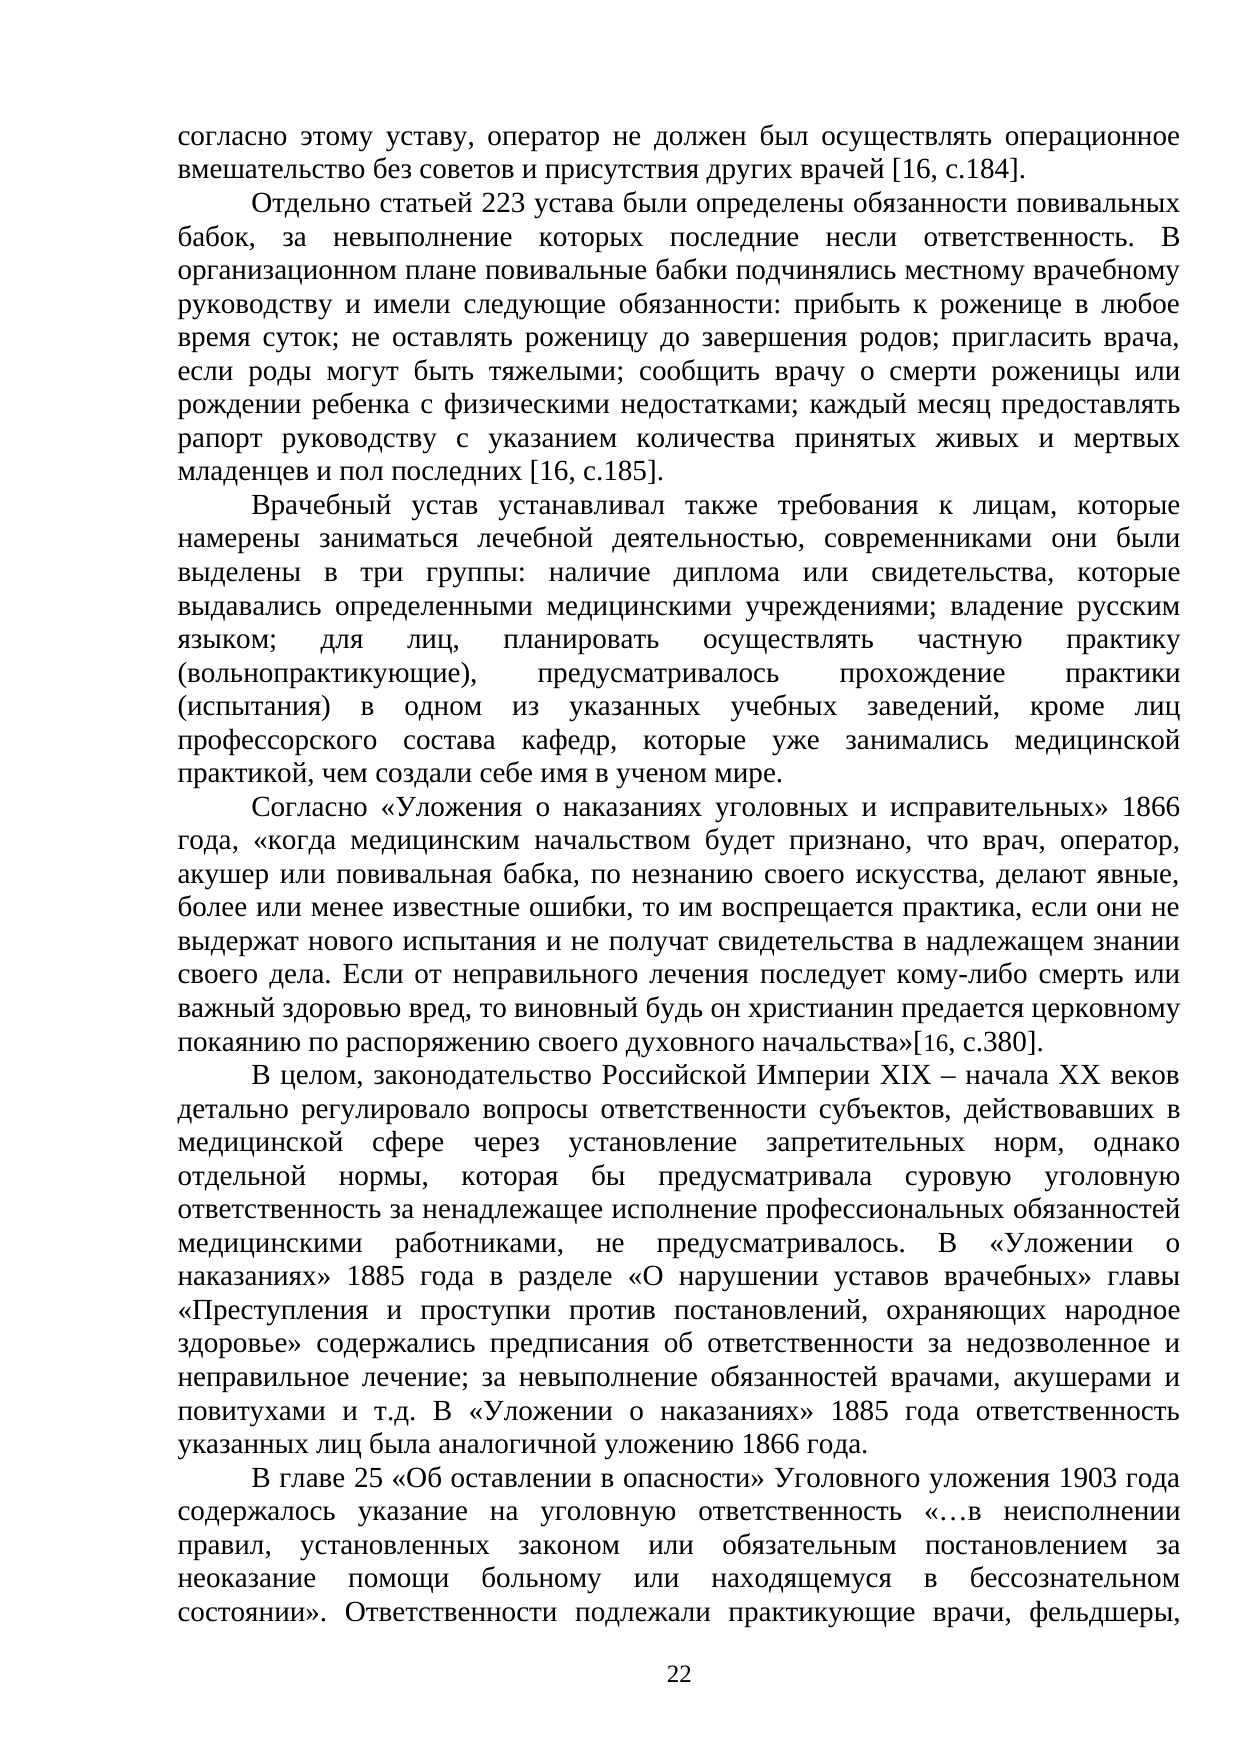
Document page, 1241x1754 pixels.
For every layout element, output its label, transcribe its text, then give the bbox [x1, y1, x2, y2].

text Отдельно статьей 223 устава были определены обязанности повивальных бабок, за невыполнение которых последние несли ответственность. В организационном плане повивальные бабки подчинялись местному врачебному руководству и имели следующие обязанности: прибыть к роженице в любое время суток; не оставлять роженицу до завершения родов; пригласить врача, если роды могут быть тяжелыми; сообщить врачу о смерти роженицы или рождении ребенка с физическими недостатками; каждый месяц предоставлять рапорт руководству с указанием количества принятых живых и мертвых младенцев и пол последних [16, c.185]. [177, 185, 1181, 487]
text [177, 1460, 1181, 1627]
text Согласно «Уложения о наказаниях уголовных и исправительных» 1866 года, «когда медицинским начальством будет признано, что врач, оператор, акушер или повивальная бабка, по незнанию своего искусства, делают явные, более или менее известные ошибки, то им воспрещается практика, если они не выдержат нового испытания и не получат свидетельства в надлежащем знании своего дела. Если от неправильного лечения последует кому-либо смерть или важный здоровью вред, то виновный будь он христианин предается церковному покаянию по распоряжению своего духовного начальства»[, c.380]. [177, 789, 1181, 1057]
text В целом, законодательство Российской Империи XIX – начала ХХ веков детально регулировало вопросы ответственности субъектов, действовавших в медицинской сфере через установление запретительных норм, однако отдельной нормы, которая бы предусматривала суровую уголовную ответственность за ненадлежащее исполнение профессиональных обязанностей медицинскими работниками, не предусматривалось. В «Уложении о наказаниях» 1885 года в разделе «О нарушении уставов врачебных» главы «Преступления и проступки против постановлений, охраняющих народное здоровье» содержались предписания об ответственности за недозволенное и неправильное лечение; за невыполнение обязанностей врачами, акушерами и повитухами и т.д. В «Уложении о наказаниях» 1885 года ответственность указанных лиц была аналогичной уложению 1866 года. [177, 1057, 1181, 1460]
text Врачебный устав устанавливал также требования к лицам, которые намерены заниматься лечебной деятельностью, современниками они были выделены в три группы: наличие диплома или свидетельства, которые выдавались определенными медицинскими учреждениями; владение русским языком; для лиц, планировать осуществлять частную практику (вольнопрактикующие), предусматривалось прохождение практики (испытания) в одном из указанных учебных заведений, кроме лиц профессорского состава кафедр, которые уже занимались медицинской практикой, чем создали себе имя в ученом мире. [177, 487, 1181, 789]
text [177, 118, 1181, 185]
